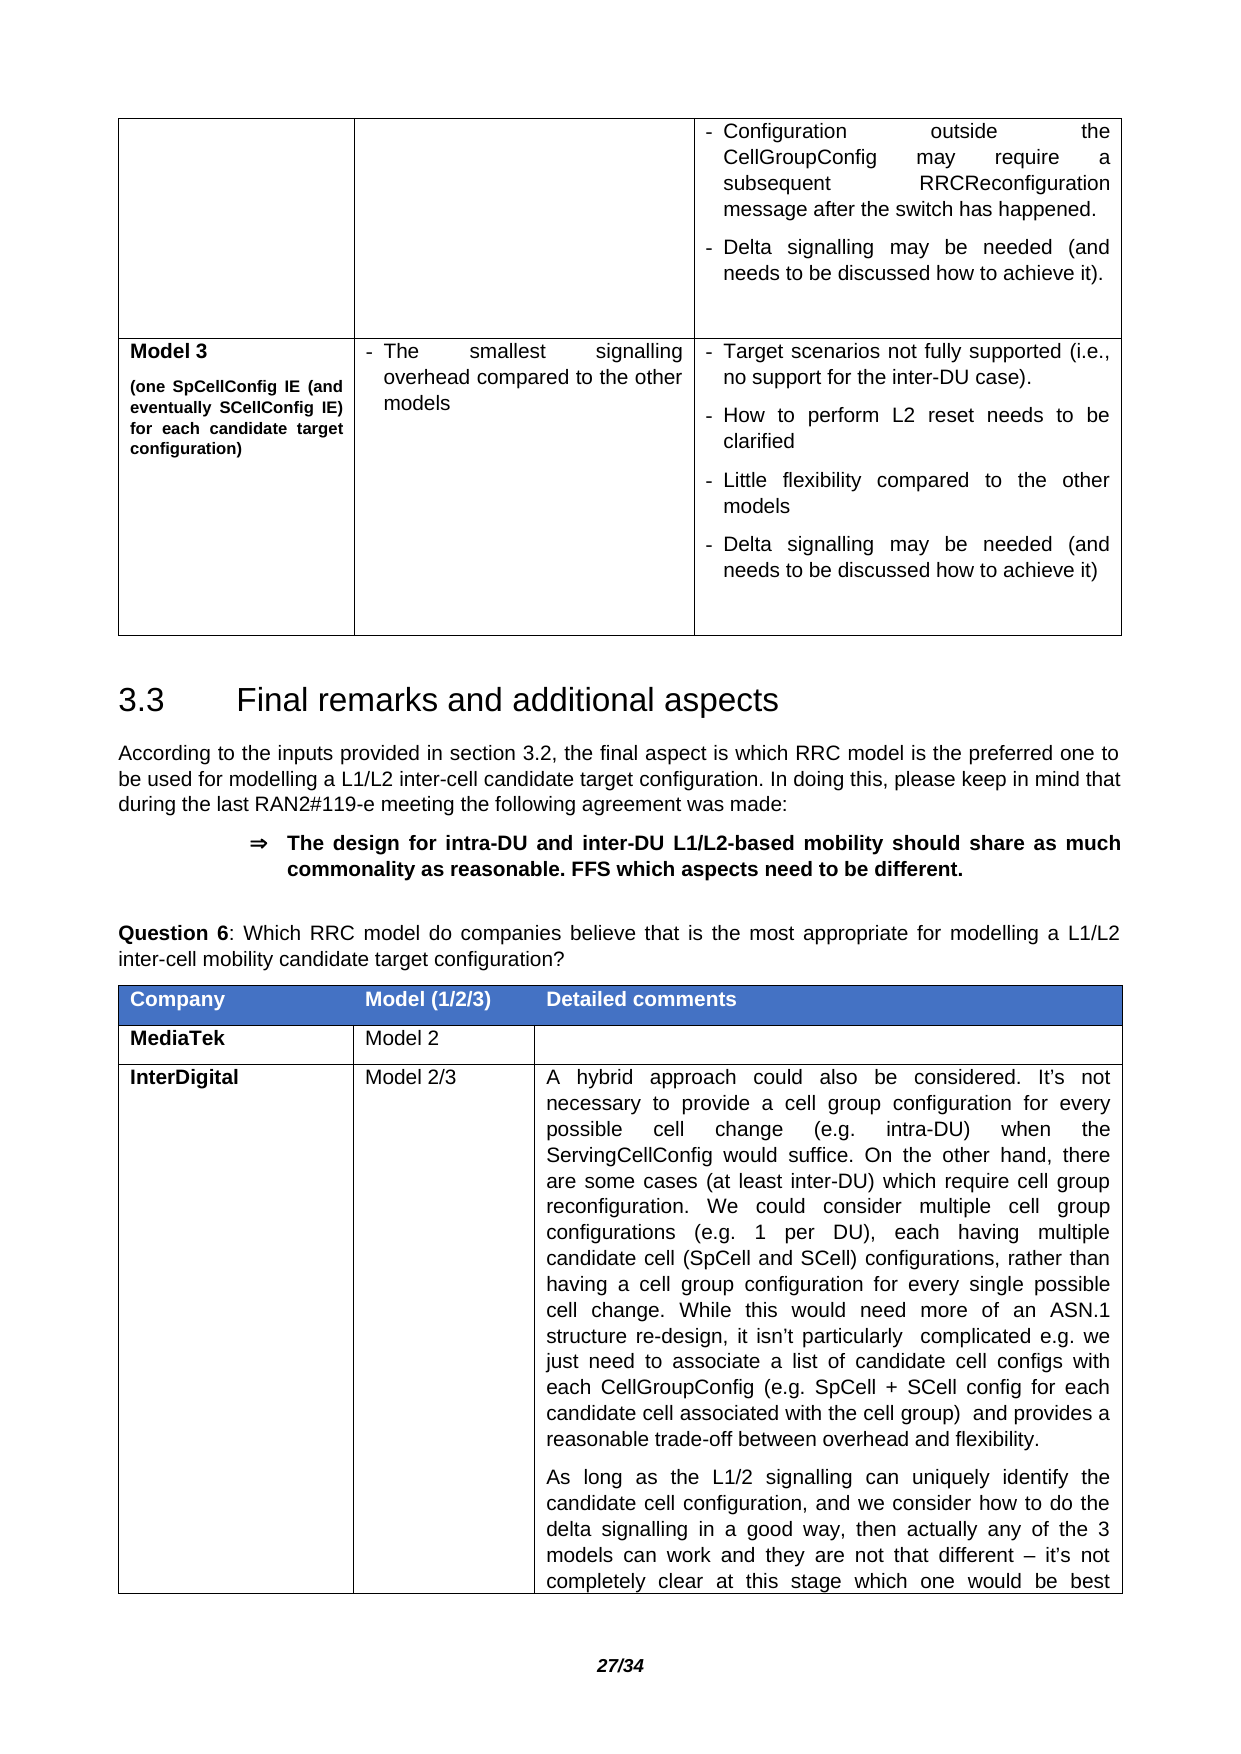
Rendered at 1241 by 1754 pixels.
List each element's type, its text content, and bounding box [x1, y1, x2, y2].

table_cell Target scenarios not fully supported (i.e., no support for the inter-DU case). How to perform L2 reset needs to be clarified Little flexibility compared to the other models Delta signalling may be needed (and needs to be discussed how to achieve it) [695, 339, 1121, 635]
subtitle 3.3 Final remarks and additional aspects [118, 680, 1122, 719]
table_cell InterDigital [119, 1065, 353, 1592]
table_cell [119, 119, 354, 338]
table_cell MediaTek [119, 1026, 353, 1064]
table_header Detailed comments [535, 986, 1122, 1025]
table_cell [695, 119, 1121, 338]
table_cell Model 2/3 [354, 1065, 534, 1592]
text According to the inputs provided in section 3.2, the final aspect is which RRC model is the preferred one to be used for modelling a L1/L2 inter-cell candidate target configuration. In doing this, please keep in mind that during the last RAN2#119-e meeting the following agreement was made: [118, 741, 1122, 816]
text The design for intra-DU and inter-DU L1/L2-based mobility should share as much commonality as reasonable. FFS which aspects need to be different. [249, 831, 1122, 881]
table_cell Model 3 (one SpCellConfig IE (and eventually SCellConfig IE) for each candidate target configuration) [119, 339, 354, 635]
table_cell The smallest signalling overhead compared to the other models [355, 339, 694, 635]
text Question 6: Which RRC model do companies believe that is the most appropriate for modelling a L1/L2 inter-cell mobility candidate target configuration? [118, 921, 1122, 971]
table_header Model (1/2/3) [354, 986, 534, 1025]
table_cell Model 2 [354, 1026, 534, 1064]
table_cell [535, 1026, 1122, 1064]
table_header Company [119, 986, 353, 1025]
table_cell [535, 1065, 1122, 1592]
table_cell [355, 119, 694, 338]
